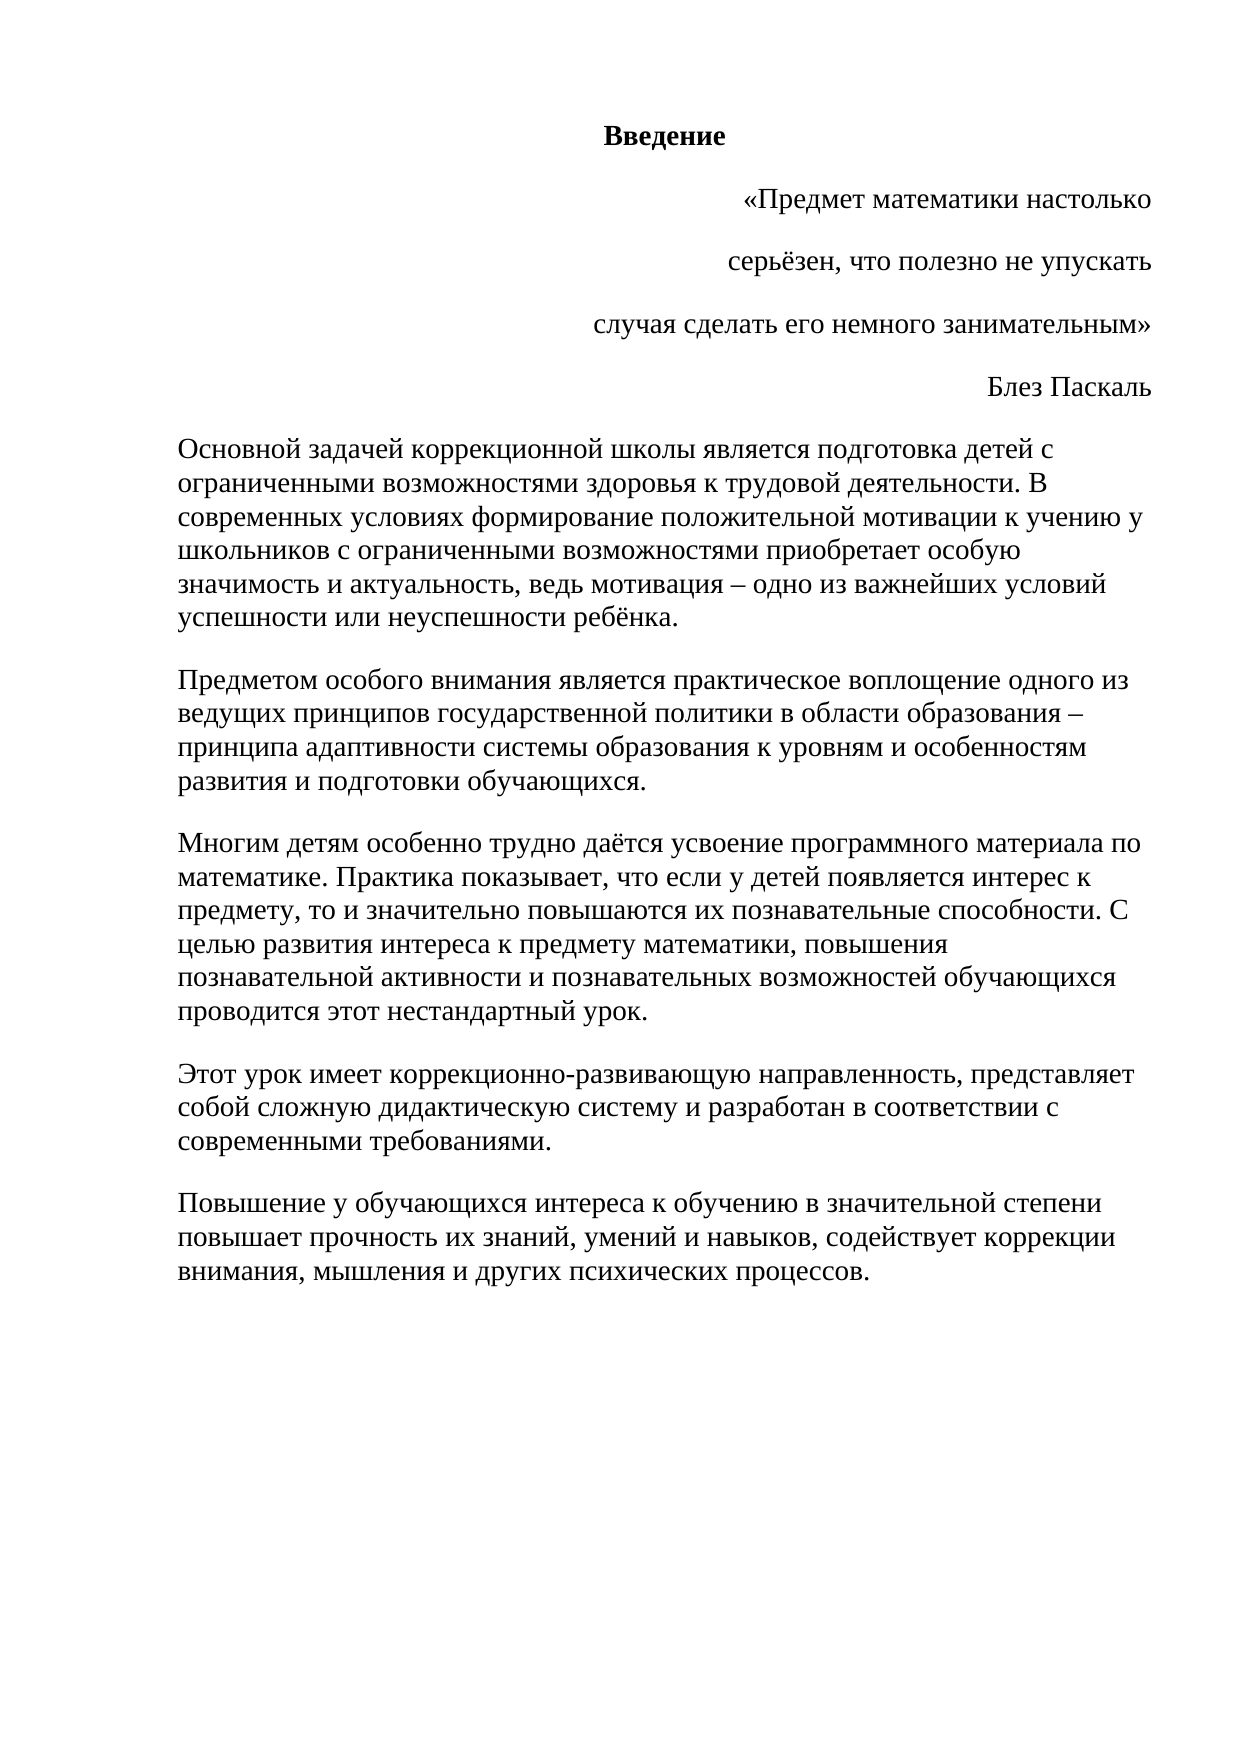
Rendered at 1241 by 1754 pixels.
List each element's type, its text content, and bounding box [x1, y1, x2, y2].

text Этот урок имеет коррекционно-развивающую направленность, представляет собой сложную дидактическую систему и разработан в соответствии с современными требованиями. [177, 1056, 1152, 1156]
text Блез Паскаль [177, 369, 1152, 402]
text Основной задачей коррекционной школы является подготовка детей с ограниченными возможностями здоровья к трудовой деятельности. В современных условиях формирование положительной мотивации к учению у школьников с ограниченными возможностями приобретает особую значимость и актуальность, ведь мотивация – одно из важнейших условий успешности или неуспешности ребёнка. [177, 432, 1152, 633]
text серьёзен, что полезно не упускать [177, 243, 1152, 277]
text Введение [177, 118, 1152, 152]
text «Предмет математики настолько [177, 181, 1152, 214]
text Предметом особого внимания является практическое воплощение одного из ведущих принципов государственной политики в области образования – принципа адаптивности системы образования к уровням и особенностям развития и подготовки обучающихся. [177, 662, 1152, 796]
text Повышение у обучающихся интереса к обучению в значительной степени повышает прочность их знаний, умений и навыков, содействует коррекции внимания, мышления и других психических процессов. [177, 1186, 1152, 1286]
text случая сделать его немного занимательным» [177, 306, 1152, 340]
text Многим детям особенно трудно даётся усвоение программного материала по математике. Практика показывает, что если у детей появляется интерес к предмету, то и значительно повышаются их познавательные способности. С целью развития интереса к предмету математики, повышения познавательной активности и познавательных возможностей обучающихся проводится этот нестандартный урок. [177, 825, 1152, 1027]
